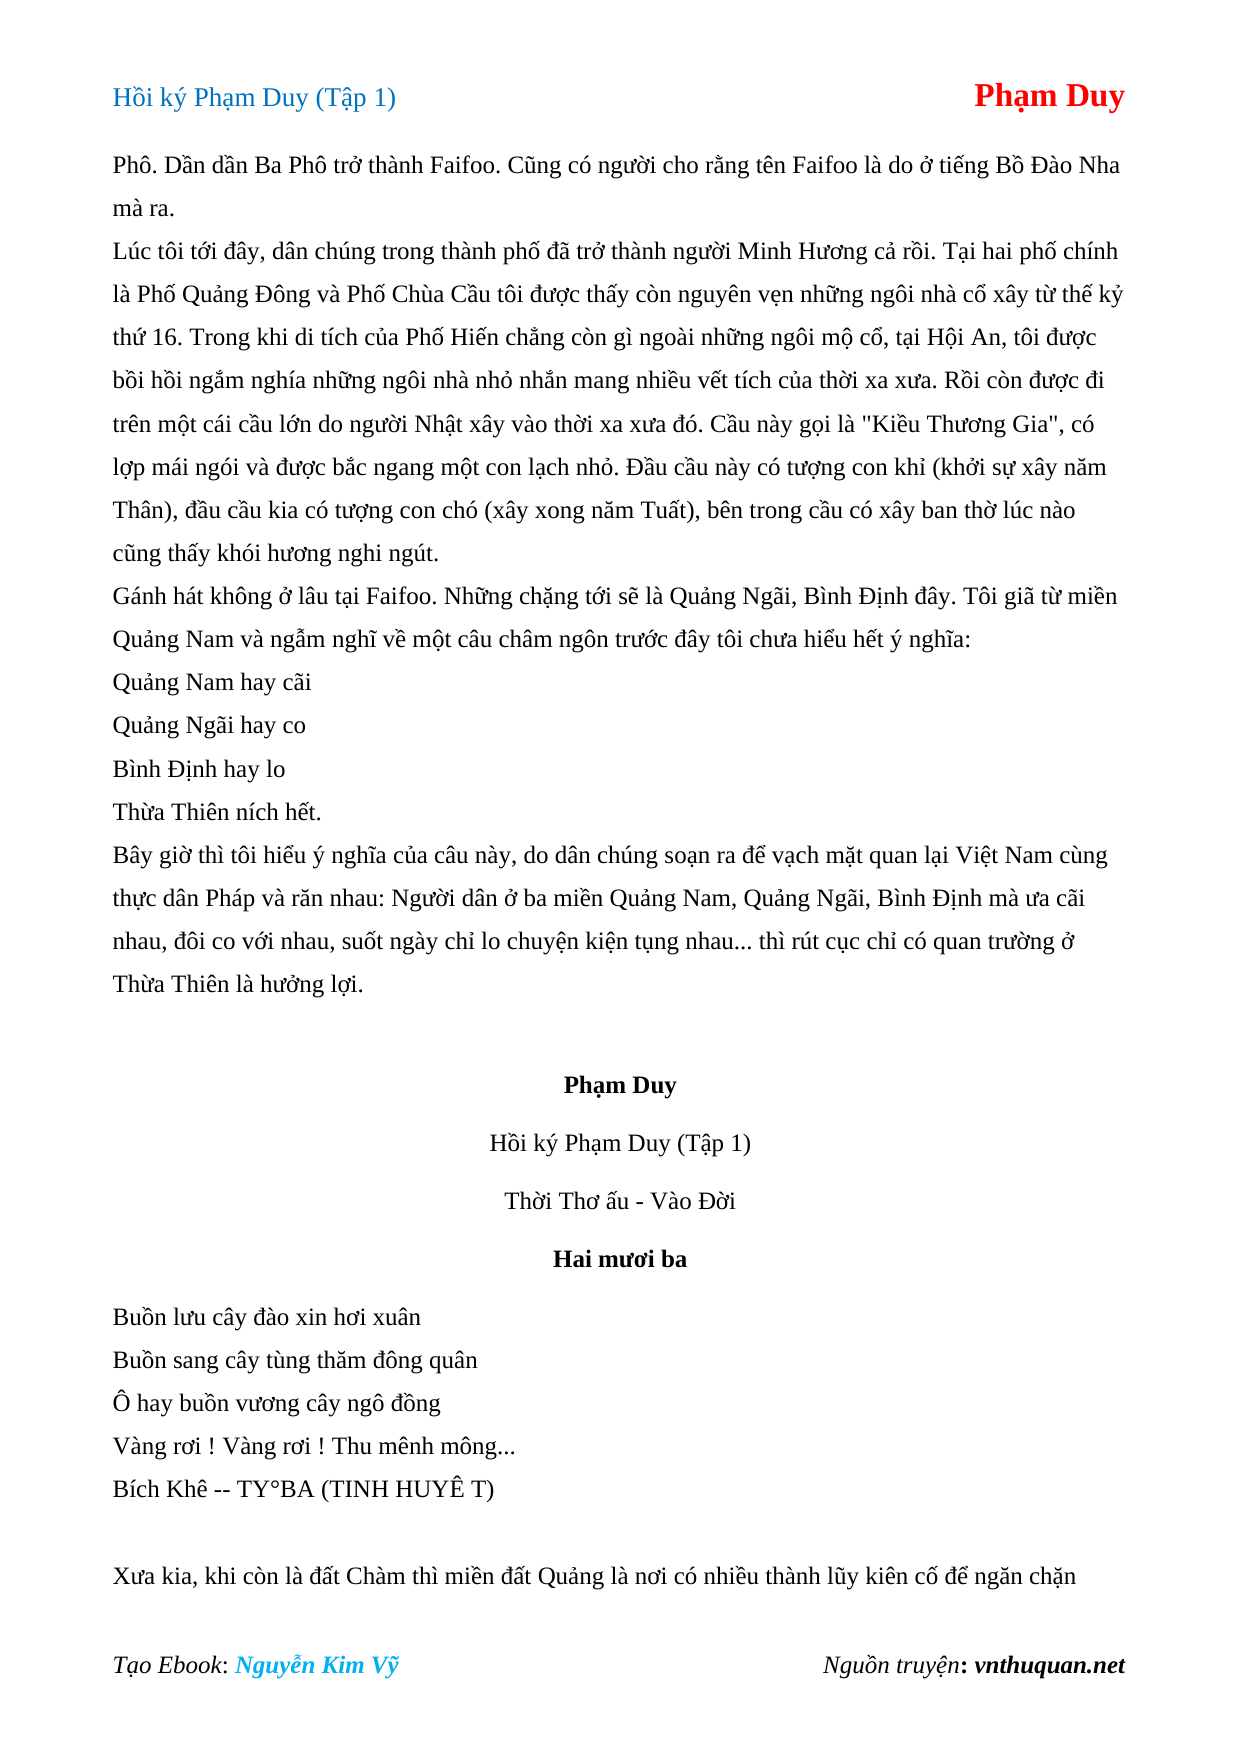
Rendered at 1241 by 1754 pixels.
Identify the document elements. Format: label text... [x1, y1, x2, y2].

text Hồi ký Phạm Duy (Tập 1) [112, 1128, 1128, 1157]
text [112, 150, 1128, 998]
text Thời Thơ ấu - Vào Đời [112, 1186, 1128, 1215]
text Hai mươi ba [112, 1244, 1128, 1273]
text Phạm Duy [112, 1070, 1128, 1099]
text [112, 1302, 1128, 1589]
